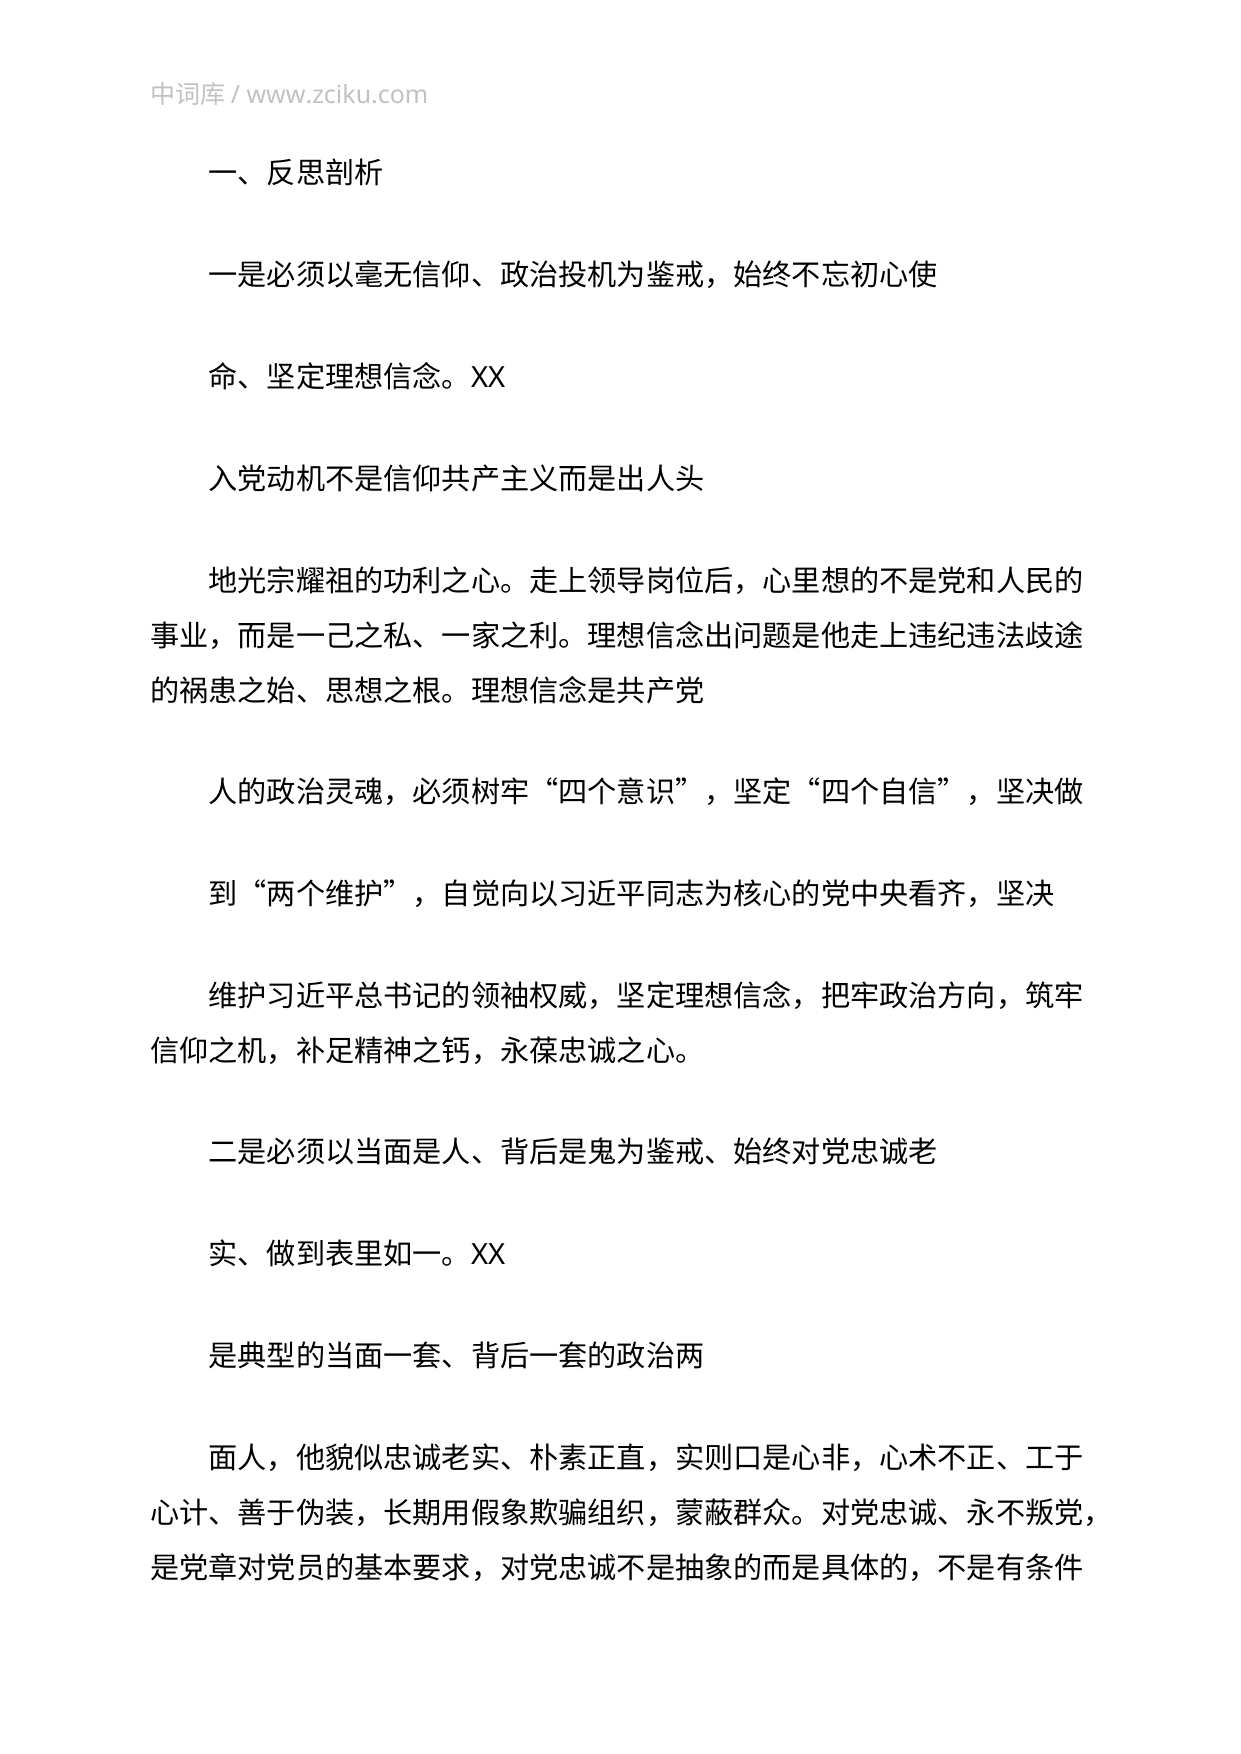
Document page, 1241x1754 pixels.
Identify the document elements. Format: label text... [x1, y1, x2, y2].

text 入党动机不是信仰共产主义而是出人头 [150, 456, 1090, 498]
text 二是必须以当面是人、背后是鬼为鉴戒、始终对党忠诚老 [150, 1129, 1090, 1171]
text 是典型的当面一套、背后一套的政治两 [150, 1333, 1090, 1375]
text 实、做到表里如一。XX [150, 1231, 1090, 1273]
text 地光宗耀祖的功利之心。走上领导岗位后，心里想的不是党和人民的事业，而是一己之私、一家之利。理想信念出问题是他走上违纪违法歧途的祸患之始、思想之根。理想信念是共产党 [150, 557, 1090, 709]
text 命、坚定理想信念。XX [150, 353, 1090, 396]
text 人的政治灵魂，必须树牢“四个意识”，坚定“四个自信”，坚决做 [150, 769, 1090, 811]
text 一、反思剖析 [150, 150, 1090, 192]
text 到“两个维护”，自觉向以习近平同志为核心的党中央看齐，坚决 [150, 871, 1090, 913]
text 一是必须以毫无信仰、政治投机为鉴戒，始终不忘初心使 [150, 252, 1090, 294]
text 维护习近平总书记的领袖权威，坚定理想信念，把牢政治方向，筑牢信仰之机，补足精神之钙，永葆忠诚之心。 [150, 972, 1090, 1069]
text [150, 1434, 1090, 1587]
